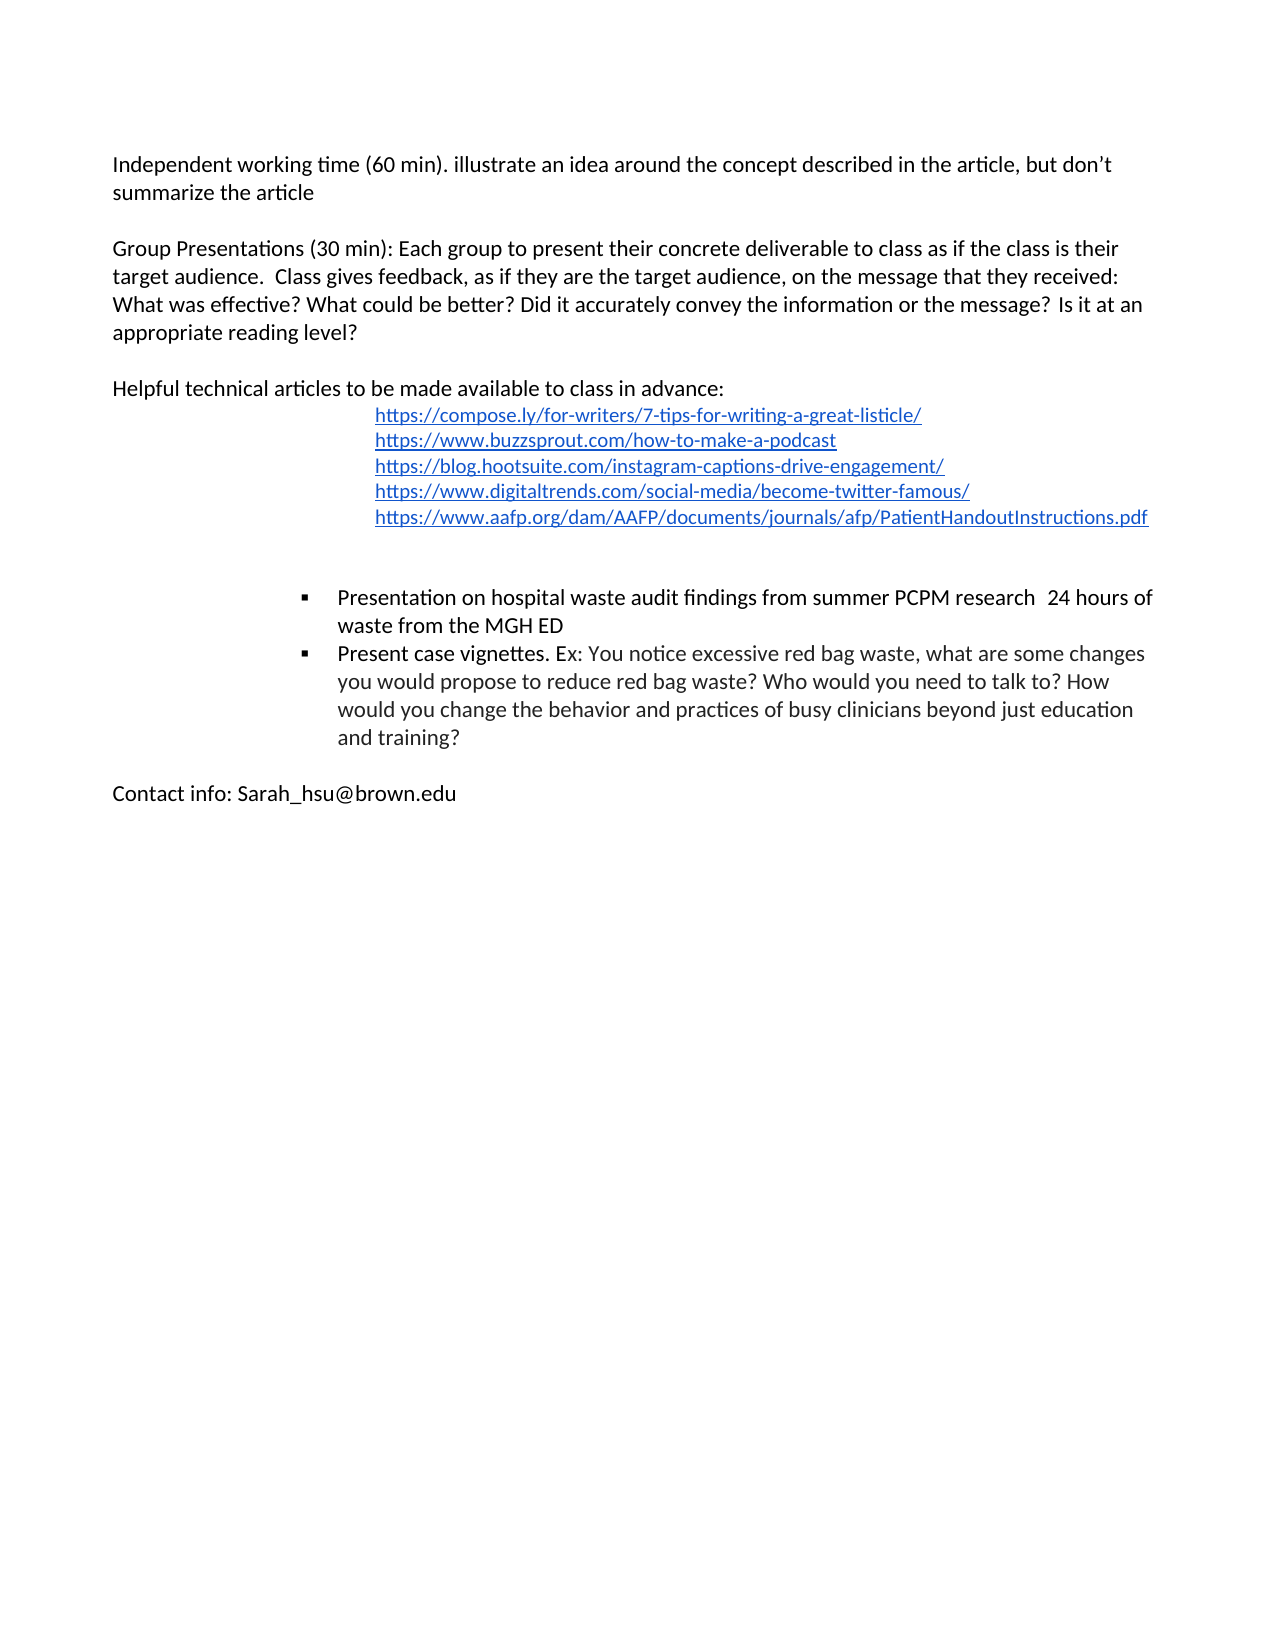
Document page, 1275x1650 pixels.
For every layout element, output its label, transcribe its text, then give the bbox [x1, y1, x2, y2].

text https://compose.ly/for-writers/7-tips-for-writing-a-great-listicle/ [375, 402, 1162, 428]
text https://www.digitaltrends.com/social-media/become-twitter-famous/ [375, 478, 1162, 504]
text https://www.buzzsprout.com/how-to-make-a-podcast [375, 428, 1162, 453]
text Helpful technical articles to be made available to class in advance: [112, 374, 1162, 402]
text https://www.aafp.org/dam/AAFP/documents/journals/afp/PatientHandoutInstructions.pdf [375, 504, 1162, 583]
text Contact info: Sarah_hsu@brown.edu [112, 779, 1162, 808]
text https://blog.hootsuite.com/instagram-captions-drive-engagement/ [375, 453, 1162, 478]
list Presentation on hospital waste audit findings from summer PCPM research 24 hours of waste from the MGH ED [300, 583, 1162, 639]
text Independent working time (60 min). illustrate an idea around the concept described in the article, but don’t summarize the article [112, 150, 1162, 206]
list Present case vignettes. Ex: You notice excessive red bag waste, what are some changes you would propose to reduce red bag waste? Who would you need to talk to? How would you change the behavior and practices of busy clinicians beyond just education and training? [300, 639, 1162, 752]
text Group Presentations (30 min): Each group to present their concrete deliverable to class as if the class is their target audience. Class gives feedback, as if they are the target audience, on the message that they received: What was effective? What could be better? Did it accurately convey the information or the message? Is it at an appropriate reading level? [112, 234, 1162, 346]
